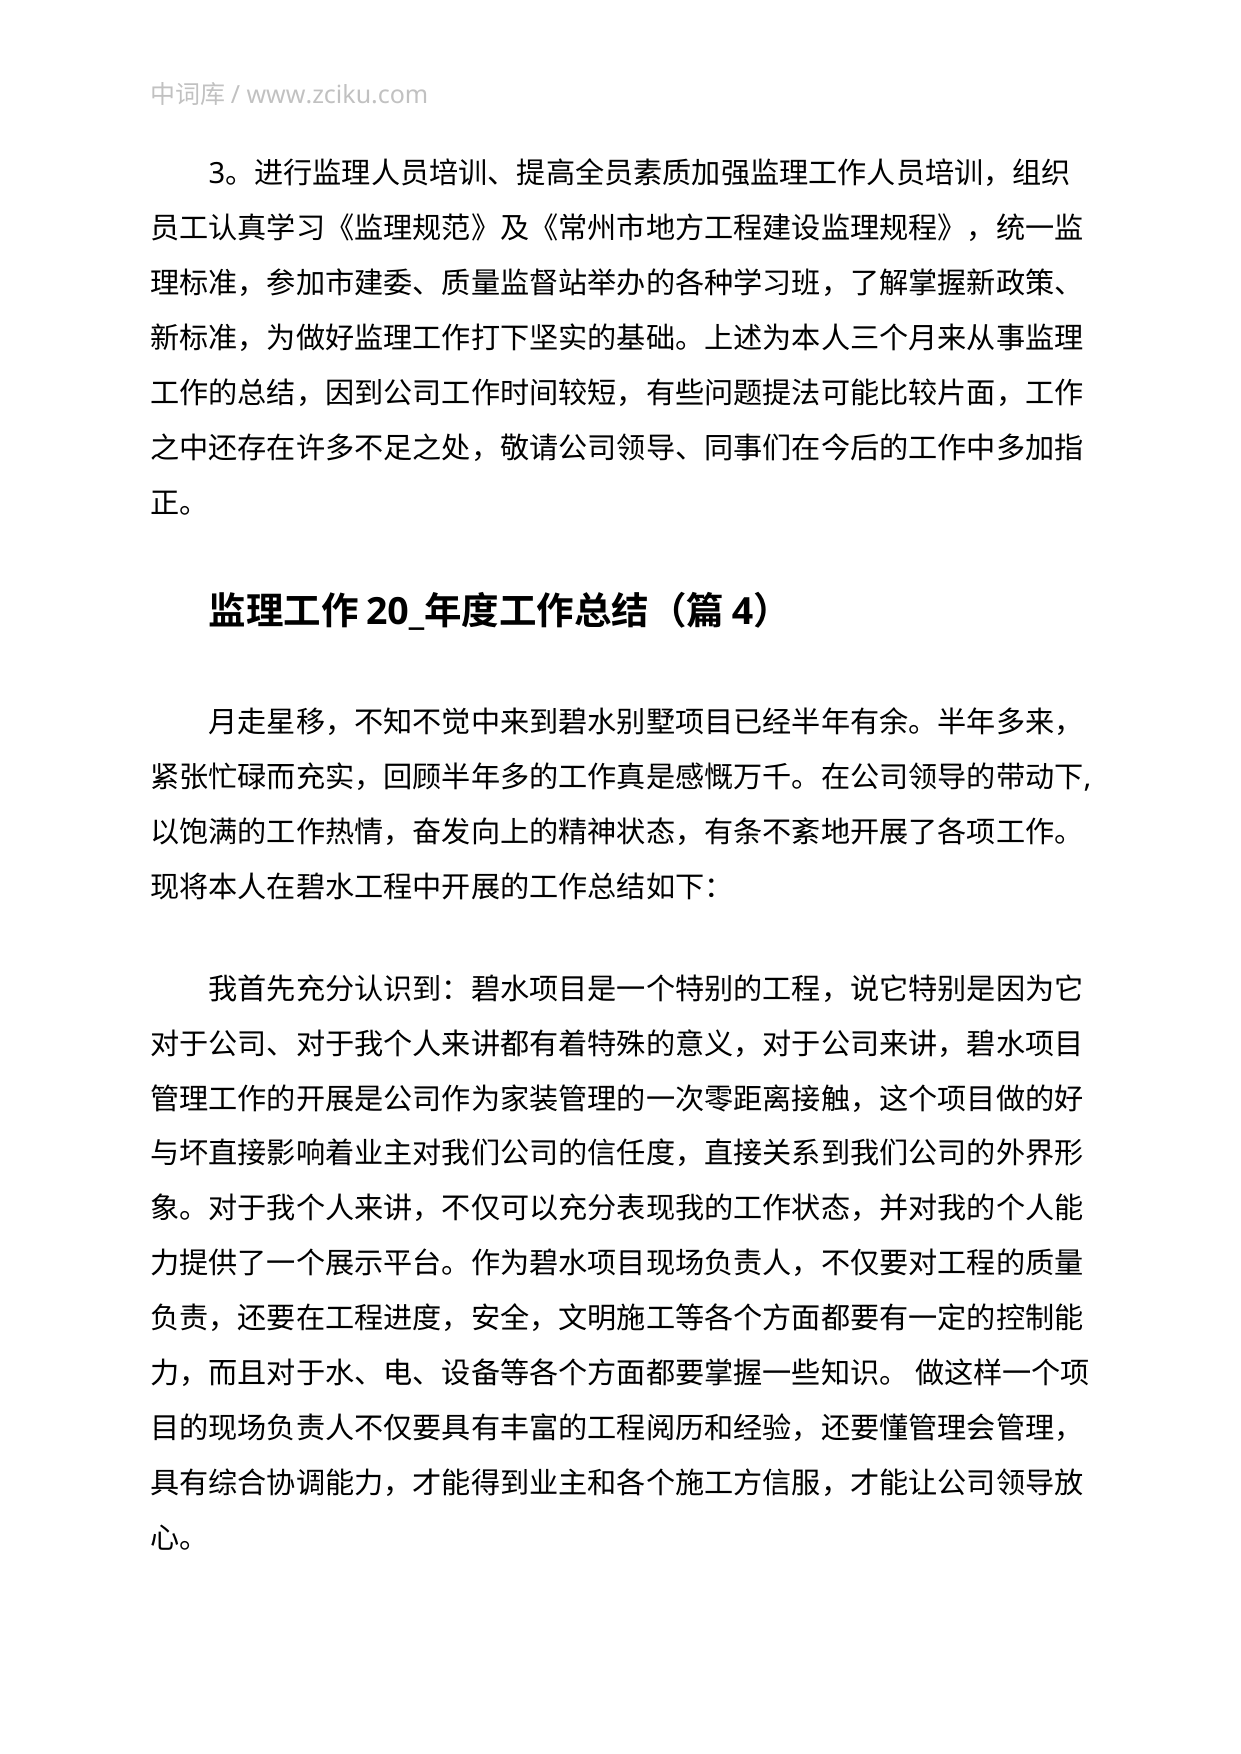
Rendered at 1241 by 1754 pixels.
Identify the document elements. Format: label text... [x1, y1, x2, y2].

text 监理工作20_年度工作总结（篇4） [150, 581, 1090, 636]
text 3。进行监理人员培训、提高全员素质加强监理工作人员培训，组织员工认真学习《监理规范》及《常州市地方工程建设监理规程》，统一监理标准，参加市建委、质量监督站举办的各种学习班，了解掌握新政策、新标准，为做好监理工作打下坚实的基础。上述为本人三个月来从事监理工作的总结，因到公司工作时间较短，有些问题提法可能比较片面，工作之中还存在许多不足之处，敬请公司领导、同事们在今后的工作中多加指正。 [150, 150, 1090, 522]
text 月走星移，不知不觉中来到碧水别墅项目已经半年有余。半年多来，紧张忙碌而充实，回顾半年多的工作真是感慨万千。在公司领导的带动下,以饱满的工作热情，奋发向上的精神状态，有条不紊地开展了各项工作。现将本人在碧水工程中开展的工作总结如下： [150, 699, 1090, 906]
text 我首先充分认识到：碧水项目是一个特别的工程，说它特别是因为它对于公司、对于我个人来讲都有着特殊的意义，对于公司来讲，碧水项目管理工作的开展是公司作为家装管理的一次零距离接触，这个项目做的好与坏直接影响着业主对我们公司的信任度，直接关系到我们公司的外界形象。对于我个人来讲，不仅可以充分表现我的工作状态，并对我的个人能力提供了一个展示平台。作为碧水项目现场负责人，不仅要对工程的质量负责，还要在工程进度，安全，文明施工等各个方面都要有一定的控制能力，而且对于水、电、设备等各个方面都要掌握一些知识。 做这样一个项目的现场负责人不仅要具有丰富的工程阅历和经验，还要懂管理会管理，具有综合协调能力，才能得到业主和各个施工方信服，才能让公司领导放心。 [150, 965, 1090, 1557]
